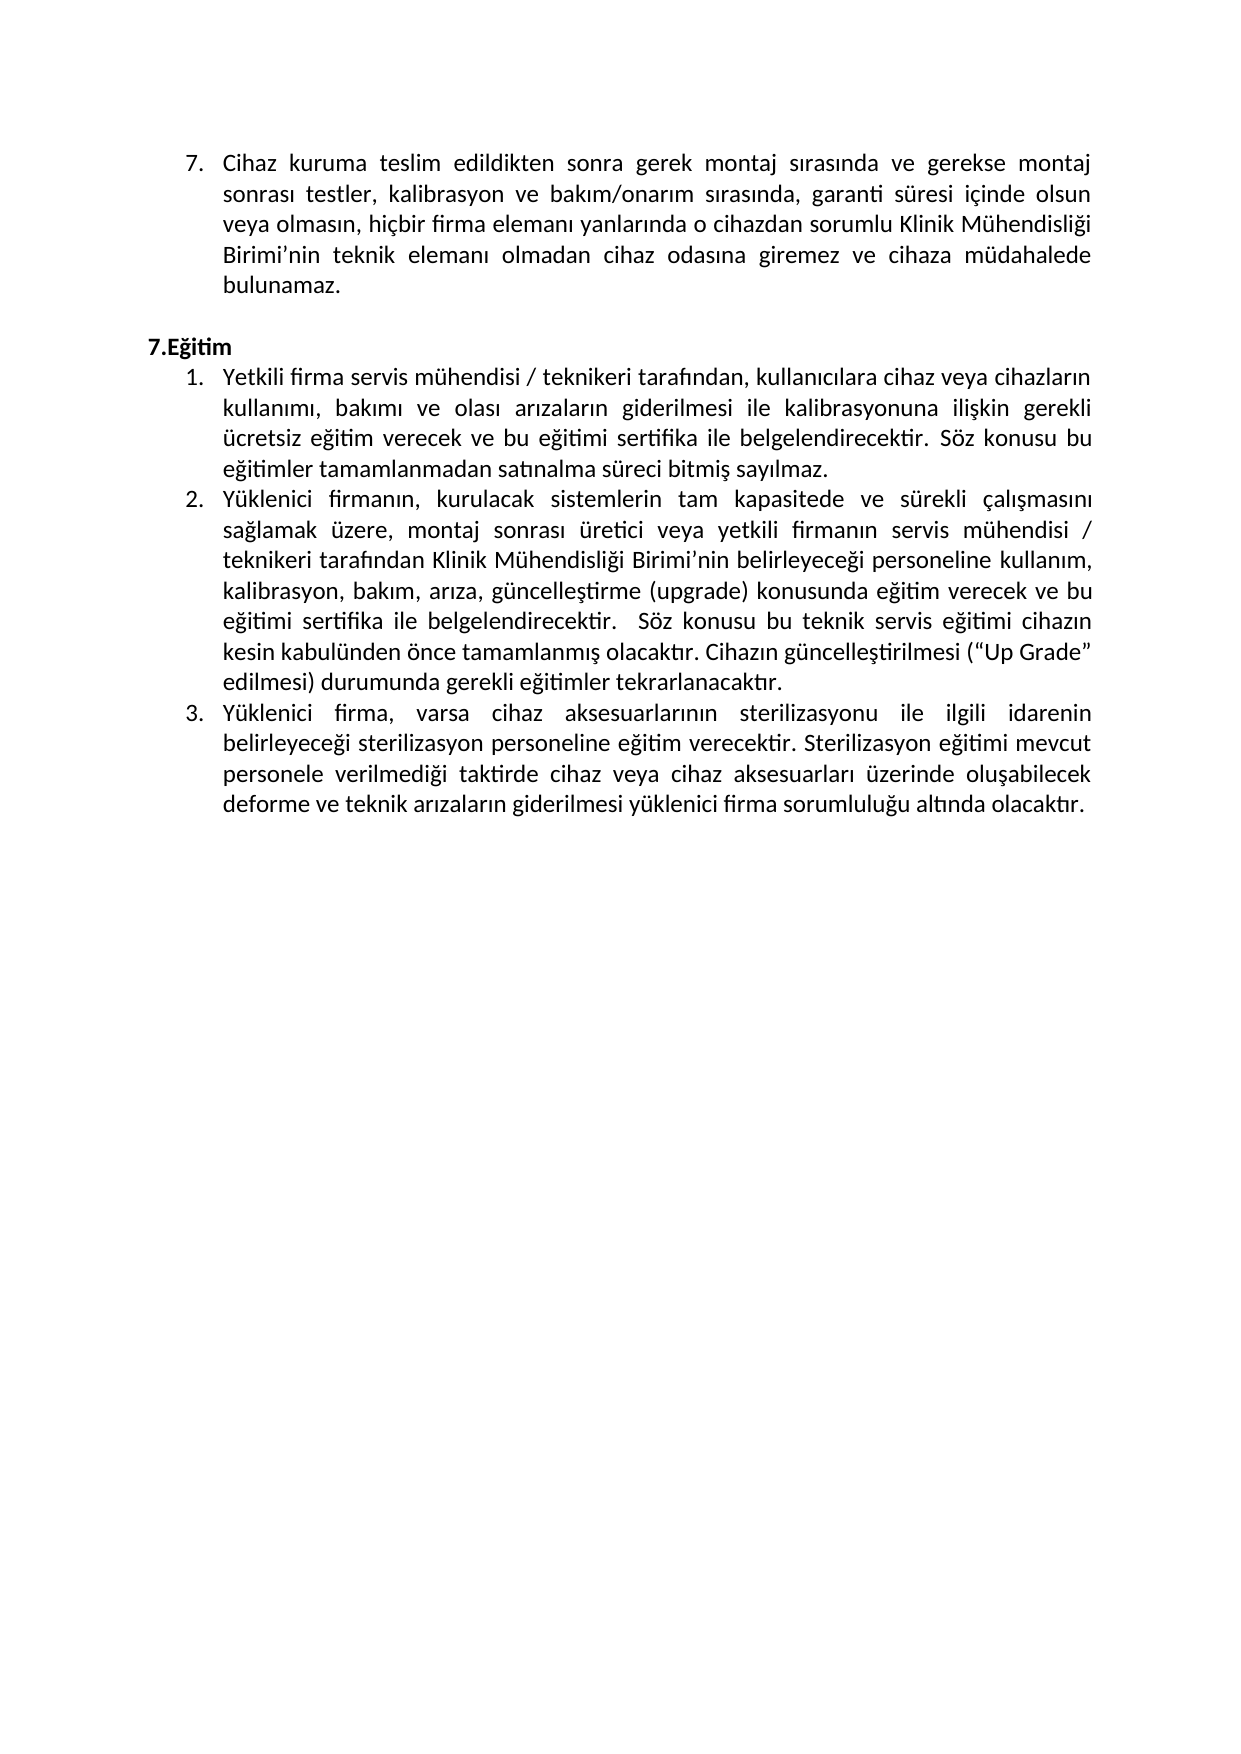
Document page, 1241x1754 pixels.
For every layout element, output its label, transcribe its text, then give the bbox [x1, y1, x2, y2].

list Yüklenici firma, varsa cihaz aksesuarlarının sterilizasyonu ile ilgili idarenin belirleyeceği sterilizasyon personeline eğitim verecektir. Sterilizasyon eğitimi mevcut personele verilmediği taktirde cihaz veya cihaz aksesuarları üzerinde oluşabilecek deforme ve teknik arızaların giderilmesi yüklenici firma sorumluluğu altında olacaktır. [185, 697, 1093, 819]
list Yüklenici firmanın, kurulacak sistemlerin tam kapasitede ve sürekli çalışmasını sağlamak üzere, montaj sonrası üretici veya yetkili firmanın servis mühendisi / teknikeri tarafından Klinik Mühendisliği Birimi’nin belirleyeceği personeline kullanım, kalibrasyon, bakım, arıza, güncelleştirme (upgrade) konusunda eğitim verecek ve bu eğitimi sertifika ile belgelendirecektir. Söz konusu bu teknik servis eğitimi cihazın kesin kabulünden önce tamamlanmış olacaktır. Cihazın güncelleştirilmesi (“Up Grade” edilmesi) durumunda gerekli eğitimler tekrarlanacaktır. [185, 483, 1093, 697]
text 7.Eğitim [148, 331, 1093, 361]
list Cihaz kuruma teslim edildikten sonra gerek montaj sırasında ve gerekse montaj sonrası testler, kalibrasyon ve bakım/onarım sırasında, garanti süresi içinde olsun veya olmasın, hiçbir firma elemanı yanlarında o cihazdan sorumlu Klinik Mühendisliği Birimi’nin teknik elemanı olmadan cihaz odasına giremez ve cihaza müdahalede bulunamaz. [185, 148, 1093, 300]
list Yetkili firma servis mühendisi / teknikeri tarafından, kullanıcılara cihaz veya cihazların kullanımı, bakımı ve olası arızaların giderilmesi ile kalibrasyonuna ilişkin gerekli ücretsiz eğitim verecek ve bu eğitimi sertifika ile belgelendirecektir. Söz konusu bu eğitimler tamamlanmadan satınalma süreci bitmiş sayılmaz. [185, 361, 1093, 483]
